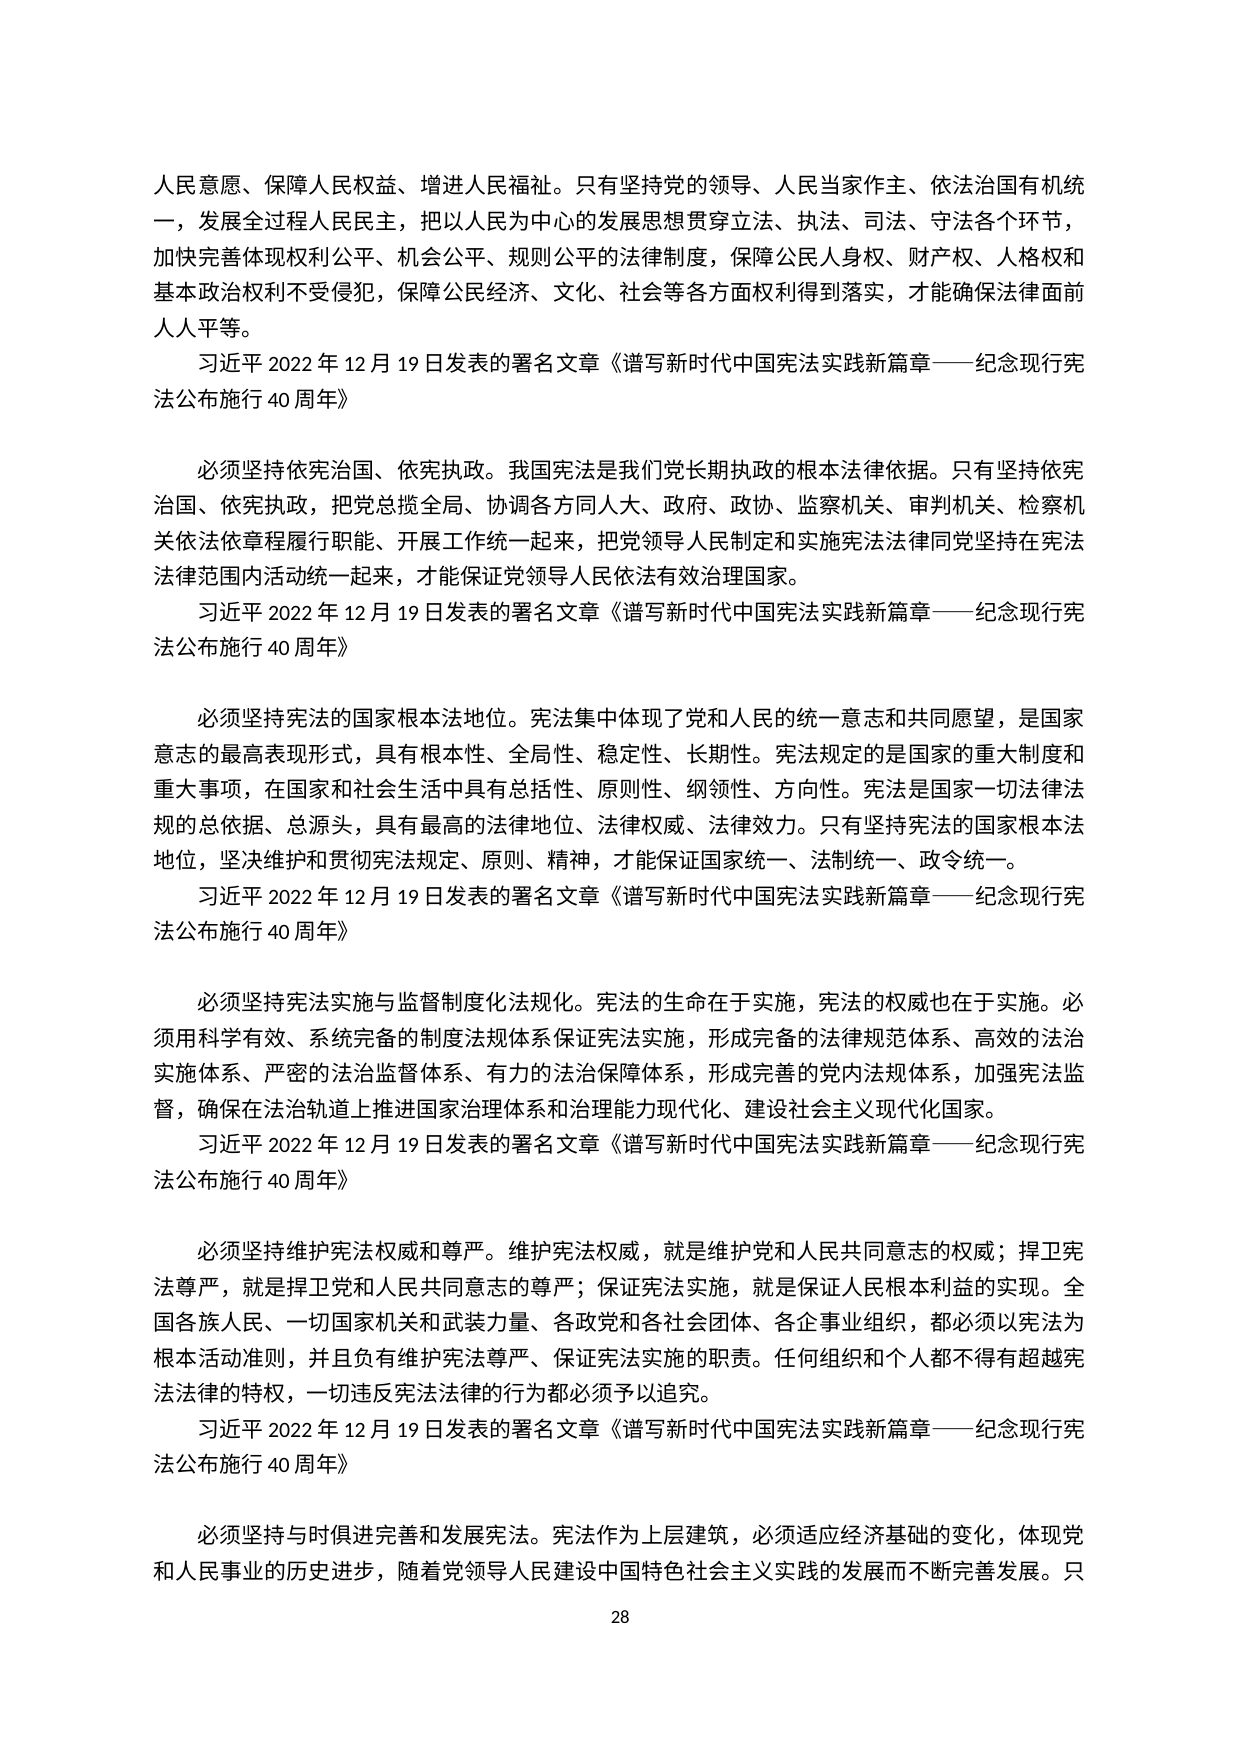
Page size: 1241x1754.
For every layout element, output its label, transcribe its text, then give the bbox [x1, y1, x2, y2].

text 习近平2022年12月19日发表的署名文章《谱写新时代中国宪法实践新篇章——纪念现行宪法公布施行40周年》 [153, 877, 1087, 948]
text 必须坚持宪法实施与监督制度化法规化。宪法的生命在于实施，宪法的权威也在于实施。必须用科学有效、系统完备的制度法规体系保证宪法实施，形成完备的法律规范体系、高效的法治实施体系、严密的法治监督体系、有力的法治保障体系，形成完善的党内法规体系，加强宪法监督，确保在法治轨道上推进国家治理体系和治理能力现代化、建设社会主义现代化国家。 [153, 983, 1087, 1126]
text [153, 167, 1087, 344]
text 必须坚持依宪治国、依宪执政。我国宪法是我们党长期执政的根本法律依据。只有坚持依宪治国、依宪执政，把党总揽全局、协调各方同人大、政府、政协、监察机关、审判机关、检察机关依法依章程履行职能、开展工作统一起来，把党领导人民制定和实施宪法法律同党坚持在宪法法律范围内活动统一起来，才能保证党领导人民依法有效治理国家。 [153, 451, 1087, 593]
text 必须坚持维护宪法权威和尊严。维护宪法权威，就是维护党和人民共同意志的权威；捍卫宪法尊严，就是捍卫党和人民共同意志的尊严；保证宪法实施，就是保证人民根本利益的实现。全国各族人民、一切国家机关和武装力量、各政党和各社会团体、各企事业组织，都必须以宪法为根本活动准则，并且负有维护宪法尊严、保证宪法实施的职责。任何组织和个人都不得有超越宪法法律的特权，一切违反宪法法律的行为都必须予以追究。 [153, 1232, 1087, 1410]
text 习近平2022年12月19日发表的署名文章《谱写新时代中国宪法实践新篇章——纪念现行宪法公布施行40周年》 [153, 593, 1087, 664]
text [153, 1516, 1087, 1587]
text 习近平2022年12月19日发表的署名文章《谱写新时代中国宪法实践新篇章——纪念现行宪法公布施行40周年》 [153, 1410, 1087, 1481]
text 习近平2022年12月19日发表的署名文章《谱写新时代中国宪法实践新篇章——纪念现行宪法公布施行40周年》 [153, 344, 1087, 415]
text 习近平2022年12月19日发表的署名文章《谱写新时代中国宪法实践新篇章——纪念现行宪法公布施行40周年》 [153, 1126, 1087, 1197]
text 必须坚持宪法的国家根本法地位。宪法集中体现了党和人民的统一意志和共同愿望，是国家意志的最高表现形式，具有根本性、全局性、稳定性、长期性。宪法规定的是国家的重大制度和重大事项，在国家和社会生活中具有总括性、原则性、纲领性、方向性。宪法是国家一切法律法规的总依据、总源头，具有最高的法律地位、法律权威、法律效力。只有坚持宪法的国家根本法地位，坚决维护和贯彻宪法规定、原则、精神，才能保证国家统一、法制统一、政令统一。 [153, 699, 1087, 877]
